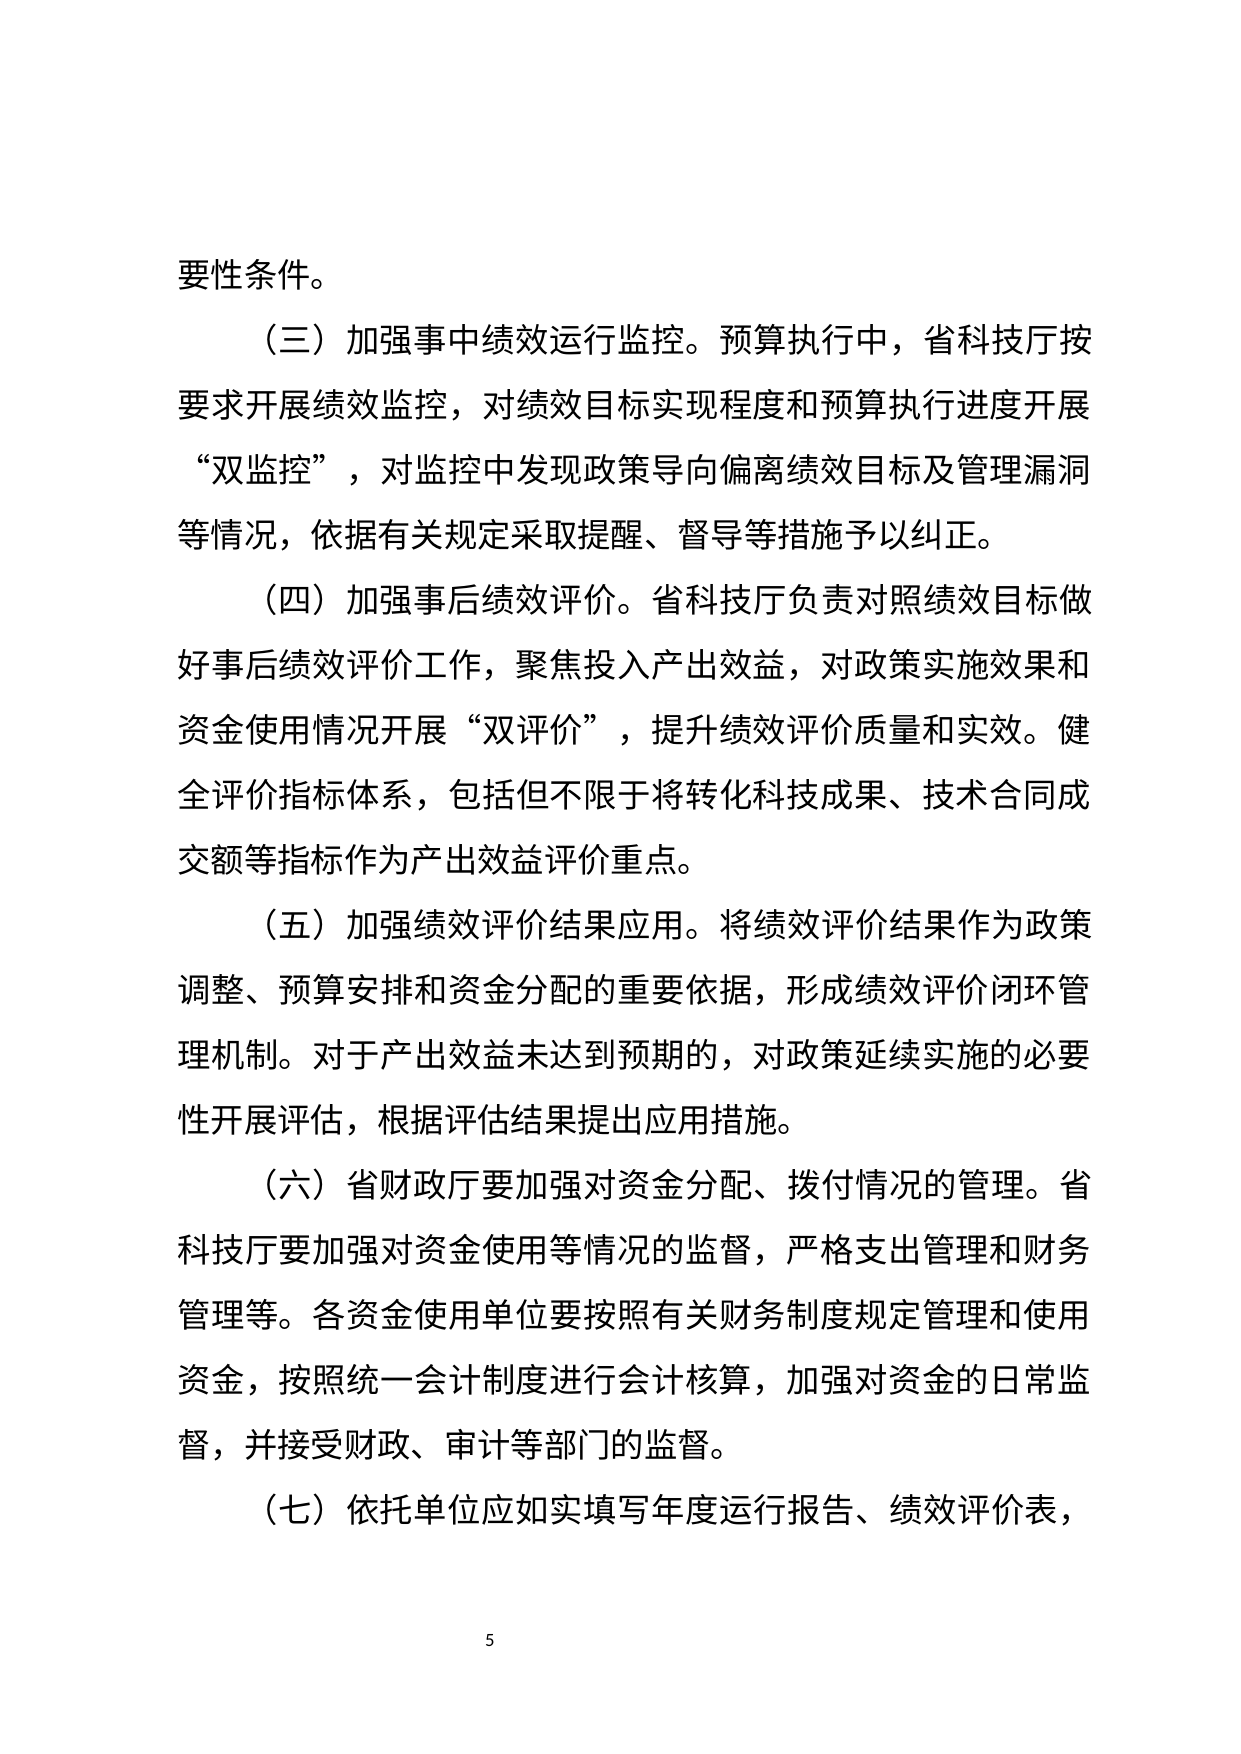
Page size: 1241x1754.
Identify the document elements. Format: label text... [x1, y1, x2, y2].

text （三）加强事中绩效运行监控。预算执行中，省科技厅按要求开展绩效监控，对绩效目标实现程度和预算执行进度开展“双监控”，对监控中发现政策导向偏离绩效目标及管理漏洞等情况，依据有关规定采取提醒、督导等措施予以纠正。 [177, 305, 1093, 565]
text （六）省财政厅要加强对资金分配、拨付情况的管理。省科技厅要加强对资金使用等情况的监督，严格支出管理和财务管理等。各资金使用单位要按照有关财务制度规定管理和使用资金，按照统一会计制度进行会计核算，加强对资金的日常监督，并接受财政、审计等部门的监督。 [177, 1150, 1093, 1475]
text （四）加强事后绩效评价。省科技厅负责对照绩效目标做好事后绩效评价工作，聚焦投入产出效益，对政策实施效果和资金使用情况开展“双评价”，提升绩效评价质量和实效。健全评价指标体系，包括但不限于将转化科技成果、技术合同成交额等指标作为产出效益评价重点。 [177, 565, 1093, 890]
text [177, 240, 1093, 305]
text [177, 1475, 1093, 1540]
text （五）加强绩效评价结果应用。将绩效评价结果作为政策调整、预算安排和资金分配的重要依据，形成绩效评价闭环管理机制。对于产出效益未达到预期的，对政策延续实施的必要性开展评估，根据评估结果提出应用措施。 [177, 890, 1093, 1150]
